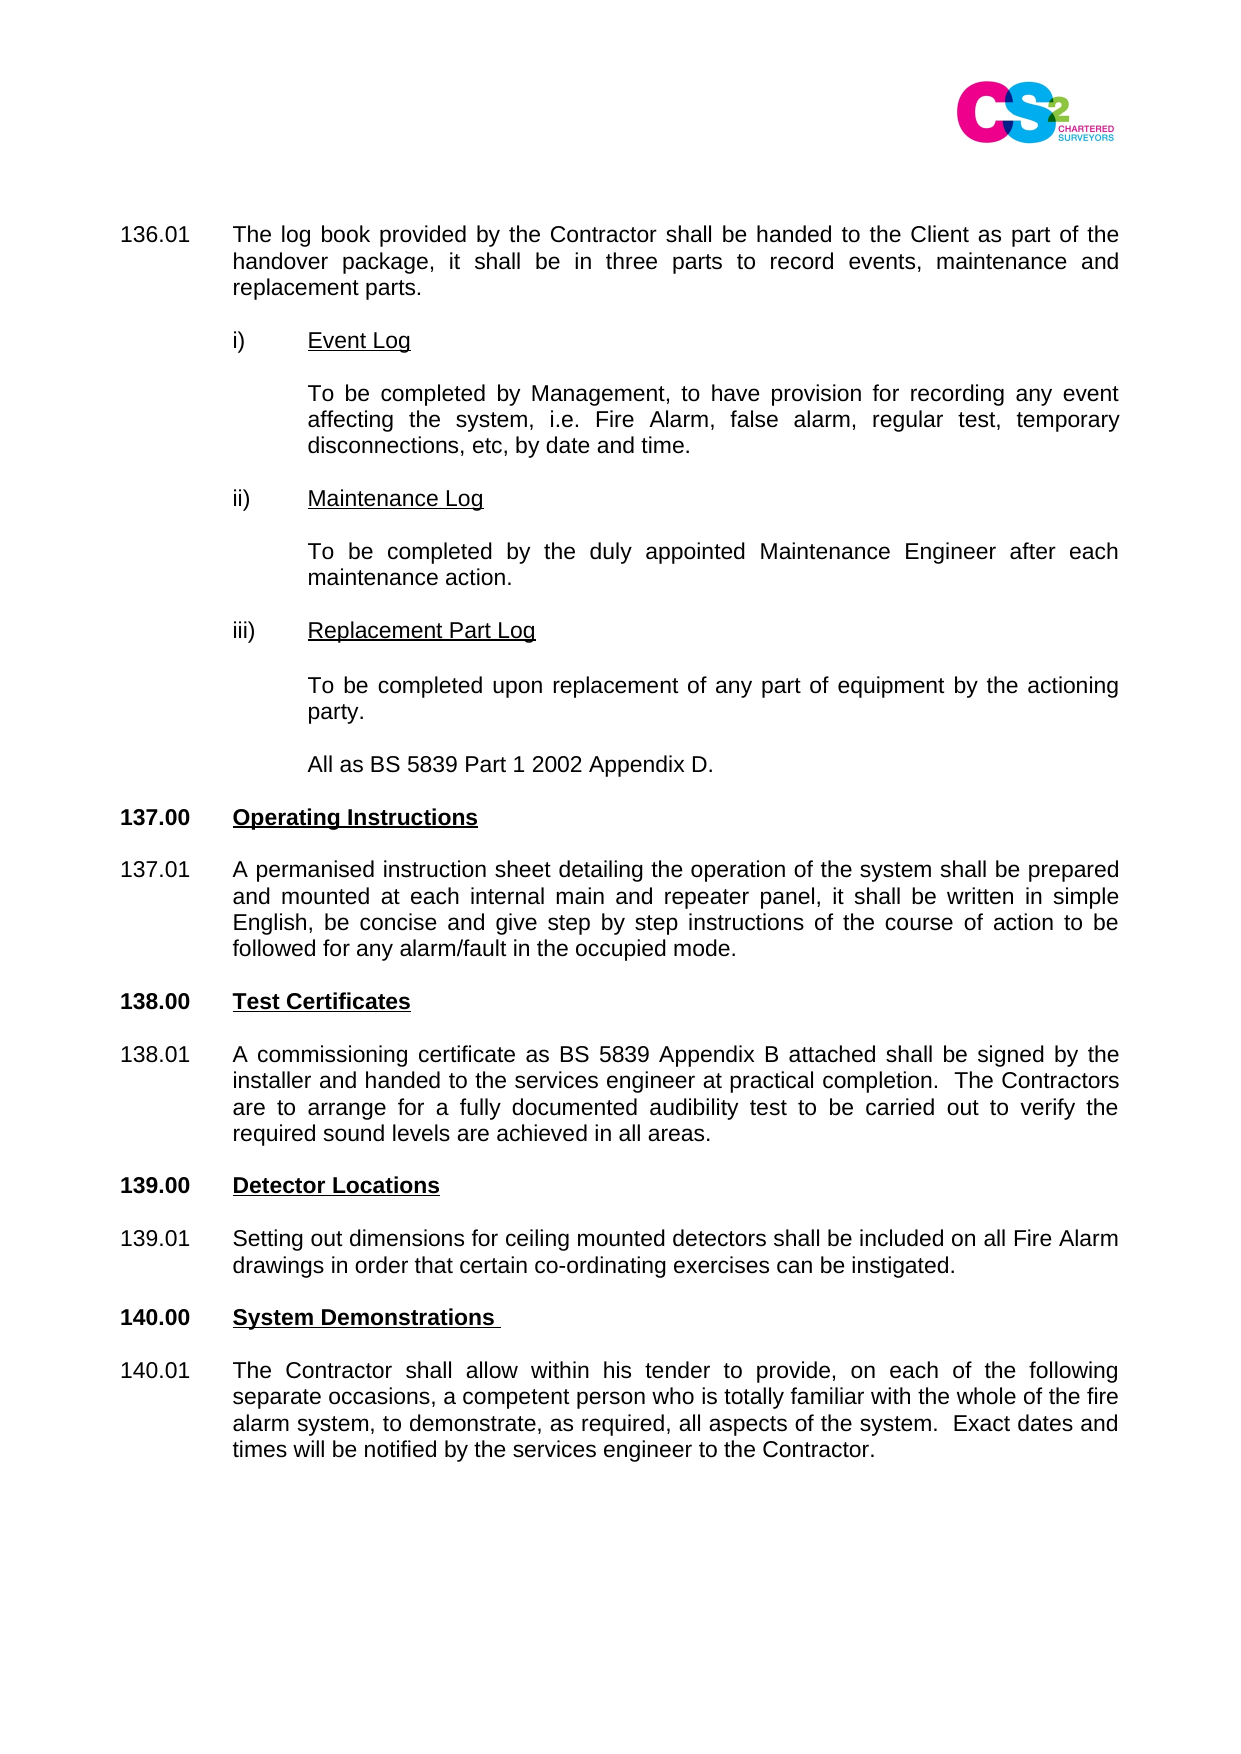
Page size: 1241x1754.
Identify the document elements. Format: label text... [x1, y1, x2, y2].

picture [951, 75, 1121, 152]
text 136.01 The log book provided by the Contractor shall be handed to the Client as part of the handover package, it shall be in three parts to record events, maintenance and replacement parts. [120, 221, 1120, 300]
text 140.00 System Demonstrations [120, 1304, 1120, 1331]
text 139.01 Setting out dimensions for ceiling mounted detectors shall be included on all Fire Alarm drawings in order that certain co-ordinating exercises can be instigated. [120, 1225, 1120, 1278]
text i) Event Log [232, 327, 1120, 353]
text 138.01 A commissioning certificate as BS 5839 Appendix B attached shall be signed by the installer and handed to the services engineer at practical completion. The Contractors are to arrange for a fully documented audibility test to be carried out to verify the required sound levels are achieved in all areas. [120, 1041, 1120, 1146]
text 140.01 The Contractor shall allow within his tender to provide, on each of the following separate occasions, a competent person who is totally familiar with the whole of the fire alarm system, to demonstrate, as required, all aspects of the system. Exact dates and times will be notified by the services engineer to the Contractor. [120, 1357, 1120, 1462]
text iii) Replacement Part Log [232, 617, 1120, 643]
text 138.00 Test Certificates [120, 988, 1120, 1014]
text To be completed by Management, to have provision for recording any event affecting the system, i.e. Fire Alarm, false alarm, regular test, temporary disconnections, etc, by date and time. [232, 379, 1120, 458]
text ii) Maintenance Log [232, 485, 1120, 511]
text To be completed upon replacement of any part of equipment by the actioning party. [232, 672, 1120, 724]
text 137.01 A permanised instruction sheet detailing the operation of the system shall be prepared and mounted at each internal main and repeater panel, it shall be written in simple English, be concise and give step by step instructions of the course of action to be followed for any alarm/fault in the occupied mode. [120, 856, 1120, 962]
text 137.00 Operating Instructions [120, 803, 1120, 830]
text To be completed by the duly appointed Maintenance Engineer after each maintenance action. [232, 538, 1120, 590]
text All as BS 5839 Part 1 2002 Appendix D. [232, 751, 1120, 777]
text 139.00 Detector Locations [120, 1172, 1120, 1199]
